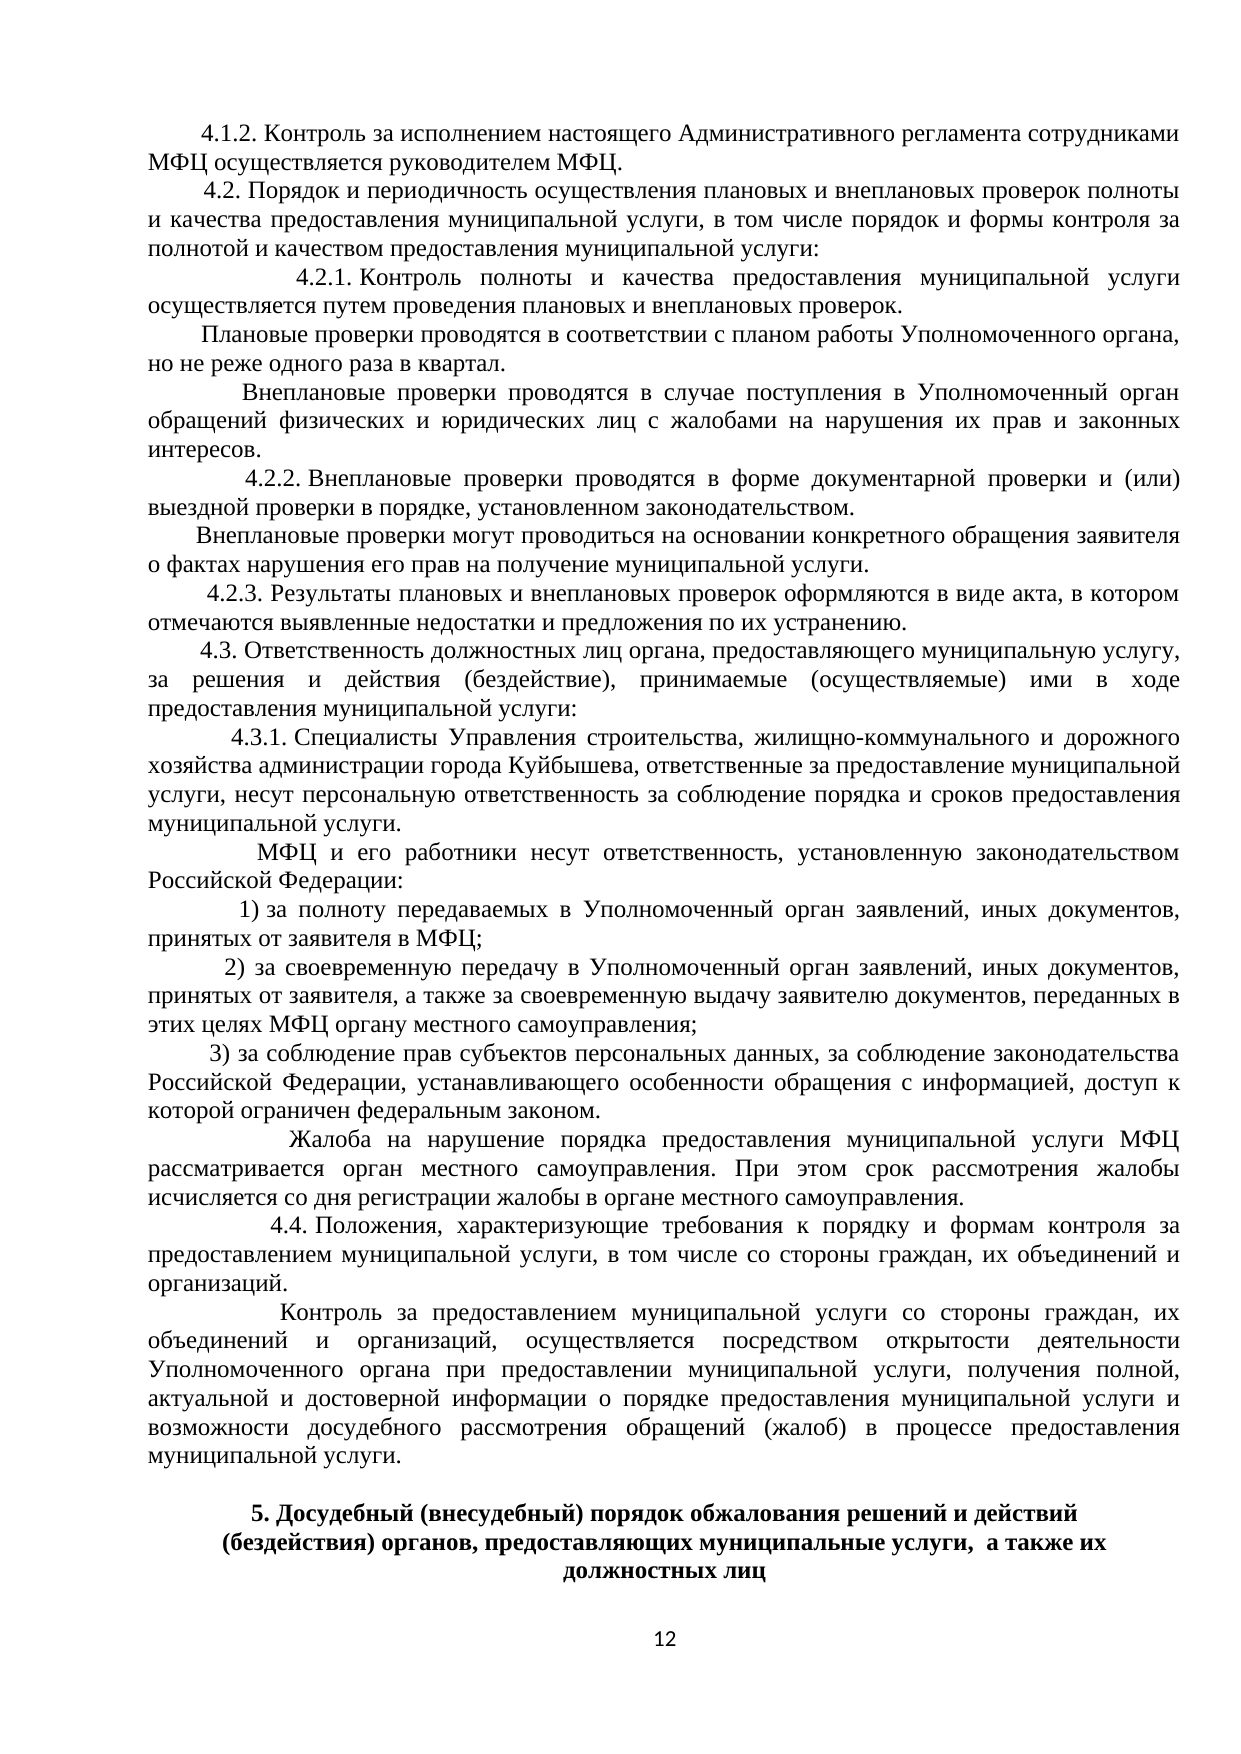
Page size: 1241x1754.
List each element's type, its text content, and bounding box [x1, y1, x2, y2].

text 4.2. Порядок и периодичность осуществления плановых и внеплановых проверок полноты и качества предоставления муниципальной услуги, в том числе порядок и формы контроля за полнотой и качеством предоставления муниципальной услуги: [148, 176, 1181, 262]
text 4.3.1. Специалисты Управления строительства, жилищно-коммунального и дорожного хозяйства администрации города Куйбышева, ответственные за предоставление муниципальной услуги, несут персональную ответственность за соблюдение порядка и сроков предоставления муниципальной услуги. [148, 722, 1181, 837]
text 3) за соблюдение прав субъектов персональных данных, за соблюдение законодательства Российской Федерации, устанавливающего особенности обращения с информацией, доступ к которой ограничен федеральным законом. [148, 1038, 1181, 1124]
text 4.2.2. Внеплановые проверки проводятся в форме документарной проверки и (или) выездной проверки в порядке, установленном законодательством. [148, 463, 1181, 521]
text 2) за своевременную передачу в Уполномоченный орган заявлений, иных документов, принятых от заявителя, а также за своевременную выдачу заявителю документов, переданных в этих целях МФЦ органу местного самоуправления; [148, 952, 1181, 1038]
text Контроль за предоставлением муниципальной услуги со стороны граждан, их объединений и организаций, осуществляется посредством открытости деятельности Уполномоченного органа при предоставлении муниципальной услуги, получения полной, актуальной и достоверной информации о порядке предоставления муниципальной услуги и возможности досудебного рассмотрения обращений (жалоб) в процессе предоставления муниципальной услуги. [148, 1297, 1181, 1469]
text Внеплановые проверки проводятся в случае поступления в Уполномоченный орган обращений физических и юридических лиц с жалобами на нарушения их прав и законных интересов. [148, 377, 1181, 463]
text 4.4. Положения, характеризующие требования к порядку и формам контроля за предоставлением муниципальной услуги, в том числе со стороны граждан, их объединений и организаций. [148, 1211, 1181, 1297]
text 5. Досудебный (внесудебный) порядок обжалования решений и действий [148, 1498, 1181, 1527]
text 4.2.1. Контроль полноты и качества предоставления муниципальной услуги осуществляется путем проведения плановых и внеплановых проверок. [148, 262, 1181, 319]
text Жалоба на нарушение порядка предоставления муниципальной услуги МФЦ рассматривается орган местного самоуправления. При этом срок рассмотрения жалобы исчисляется со дня регистрации жалобы в органе местного самоуправления. [148, 1124, 1181, 1211]
text 4.2.3. Результаты плановых и внеплановых проверок оформляются в виде акта, в котором отмечаются выявленные недостатки и предложения по их устранению. [148, 578, 1181, 636]
text Внеплановые проверки могут проводиться на основании конкретного обращения заявителя о фактах нарушения его прав на получение муниципальной услуги. [148, 521, 1181, 578]
text 4.3. Ответственность должностных лиц органа, предоставляющего муниципальную услугу, за решения и действия (бездействие), принимаемые (осуществляемые) ими в ходе предоставления муниципальной услуги: [148, 636, 1181, 722]
text МФЦ и его работники несут ответственность, установленную законодательством Российской Федерации: [148, 837, 1181, 894]
text 4.1.2. Контроль за исполнением настоящего Административного регламента сотрудниками МФЦ осуществляется руководителем МФЦ. [148, 118, 1181, 176]
text (бездействия) органов, предоставляющих муниципальные услуги, а также их должностных лиц [148, 1527, 1181, 1584]
text 1) за полноту передаваемых в Уполномоченный орган заявлений, иных документов, принятых от заявителя в МФЦ; [148, 894, 1181, 952]
text Плановые проверки проводятся в соответствии с планом работы Уполномоченного органа, но не реже одного раза в квартал. [148, 319, 1181, 377]
